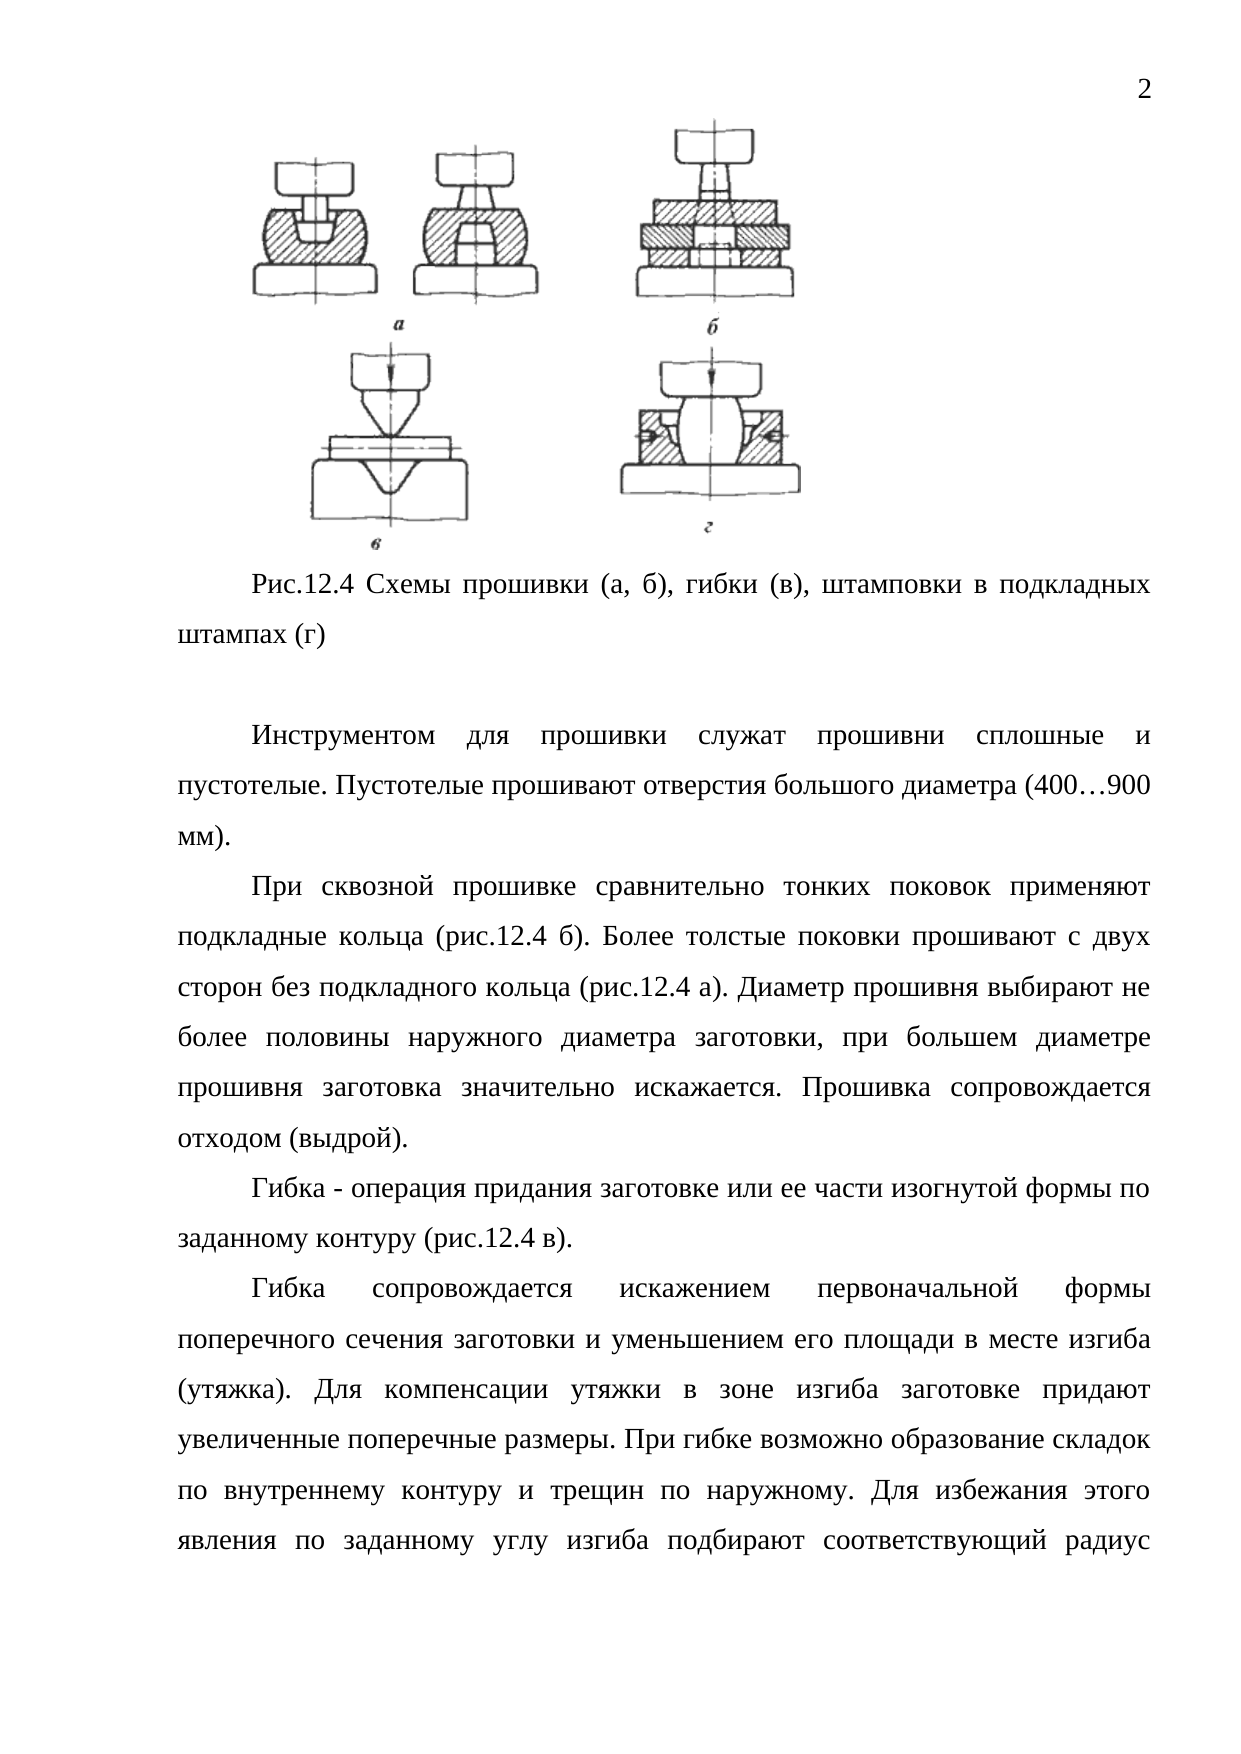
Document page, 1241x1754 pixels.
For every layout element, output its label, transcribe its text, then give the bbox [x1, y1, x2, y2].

picture [252, 118, 801, 550]
text Инструментом для прошивки служат прошивни сплошные и пустотелые. Пустотелые прошивают отверстия большого диаметра (400…900 мм). [177, 717, 1152, 851]
text При сквозной прошивке сравнительно тонких поковок применяют подкладные кольца (рис.12.4 б). Более толстые поковки прошивают с двух сторон без подкладного кольца (рис.12.4 а). Диаметр прошивня выбирают не более половины наружного диаметра заготовки, при большем диаметре прошивня заготовка значительно искажается. Прошивка сопровождается отходом (выдрой). [177, 868, 1152, 1153]
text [177, 1271, 1152, 1556]
text Гибка - операция придания заготовке или ее части изогнутой формы по заданному контуру (рис.12.4 в). [177, 1170, 1152, 1254]
text Рис.12.4 Схемы прошивки (а, б), гибки (в), штамповки в подкладных штампах (г) [177, 566, 1152, 650]
